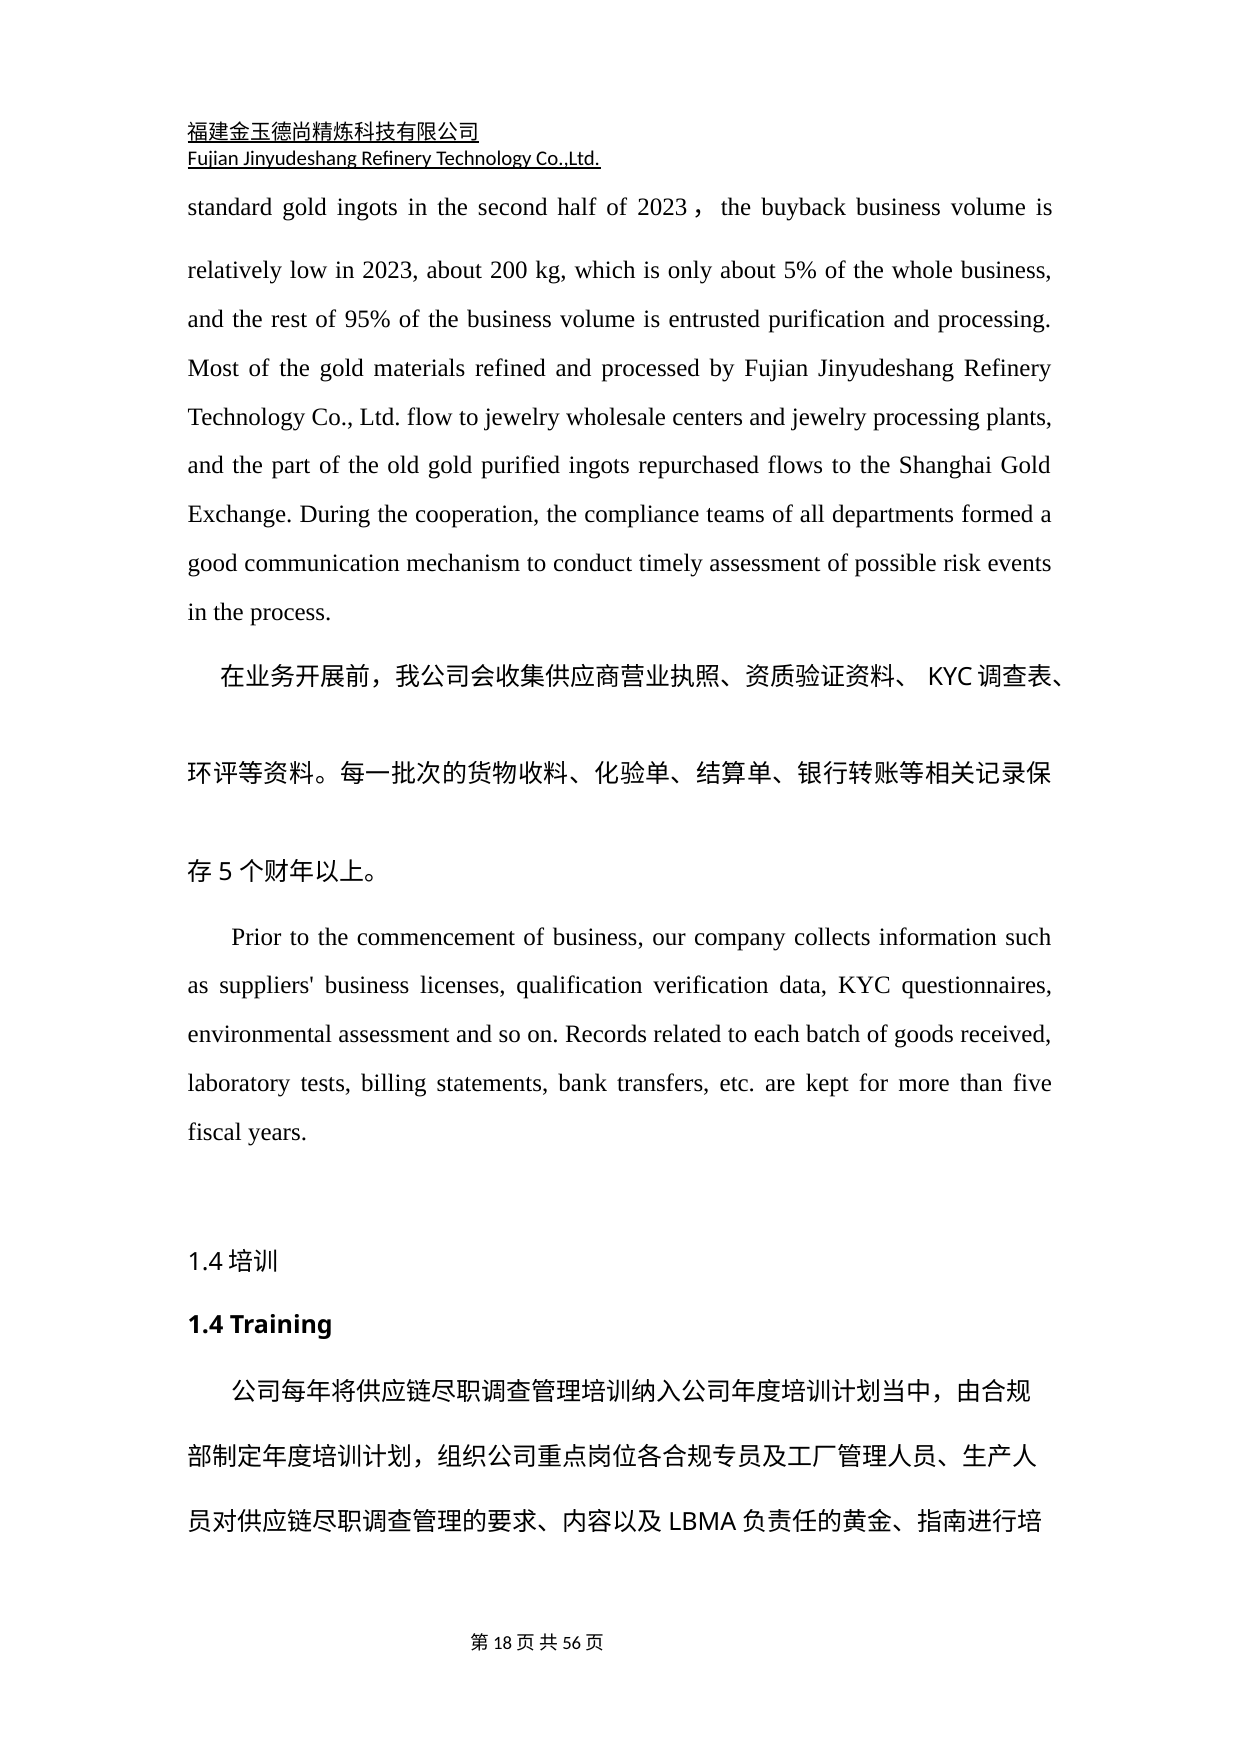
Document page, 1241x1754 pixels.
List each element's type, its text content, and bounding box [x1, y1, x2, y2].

text 1.4培训 [187, 1227, 1053, 1292]
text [187, 1357, 1053, 1552]
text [187, 172, 1053, 627]
text 1.4 Training [187, 1292, 1053, 1357]
text Prior to the commencement of business, our company collects information such as suppliers' business licenses, qualification verification data, KYC questionnaires, environmental assessment and so on. Records related to each batch of goods received, laboratory tests, billing statements, bank transfers, etc. are kept for more than five fiscal years. [187, 920, 1053, 1147]
text 在业务开展前，我公司会收集供应商营业执照、资质验证资料、 KYC调查表、环评等资料。每一批次的货物收料、化验单、结算单、银行转账等相关记录保存 5 个财年以上。 [187, 642, 1053, 902]
